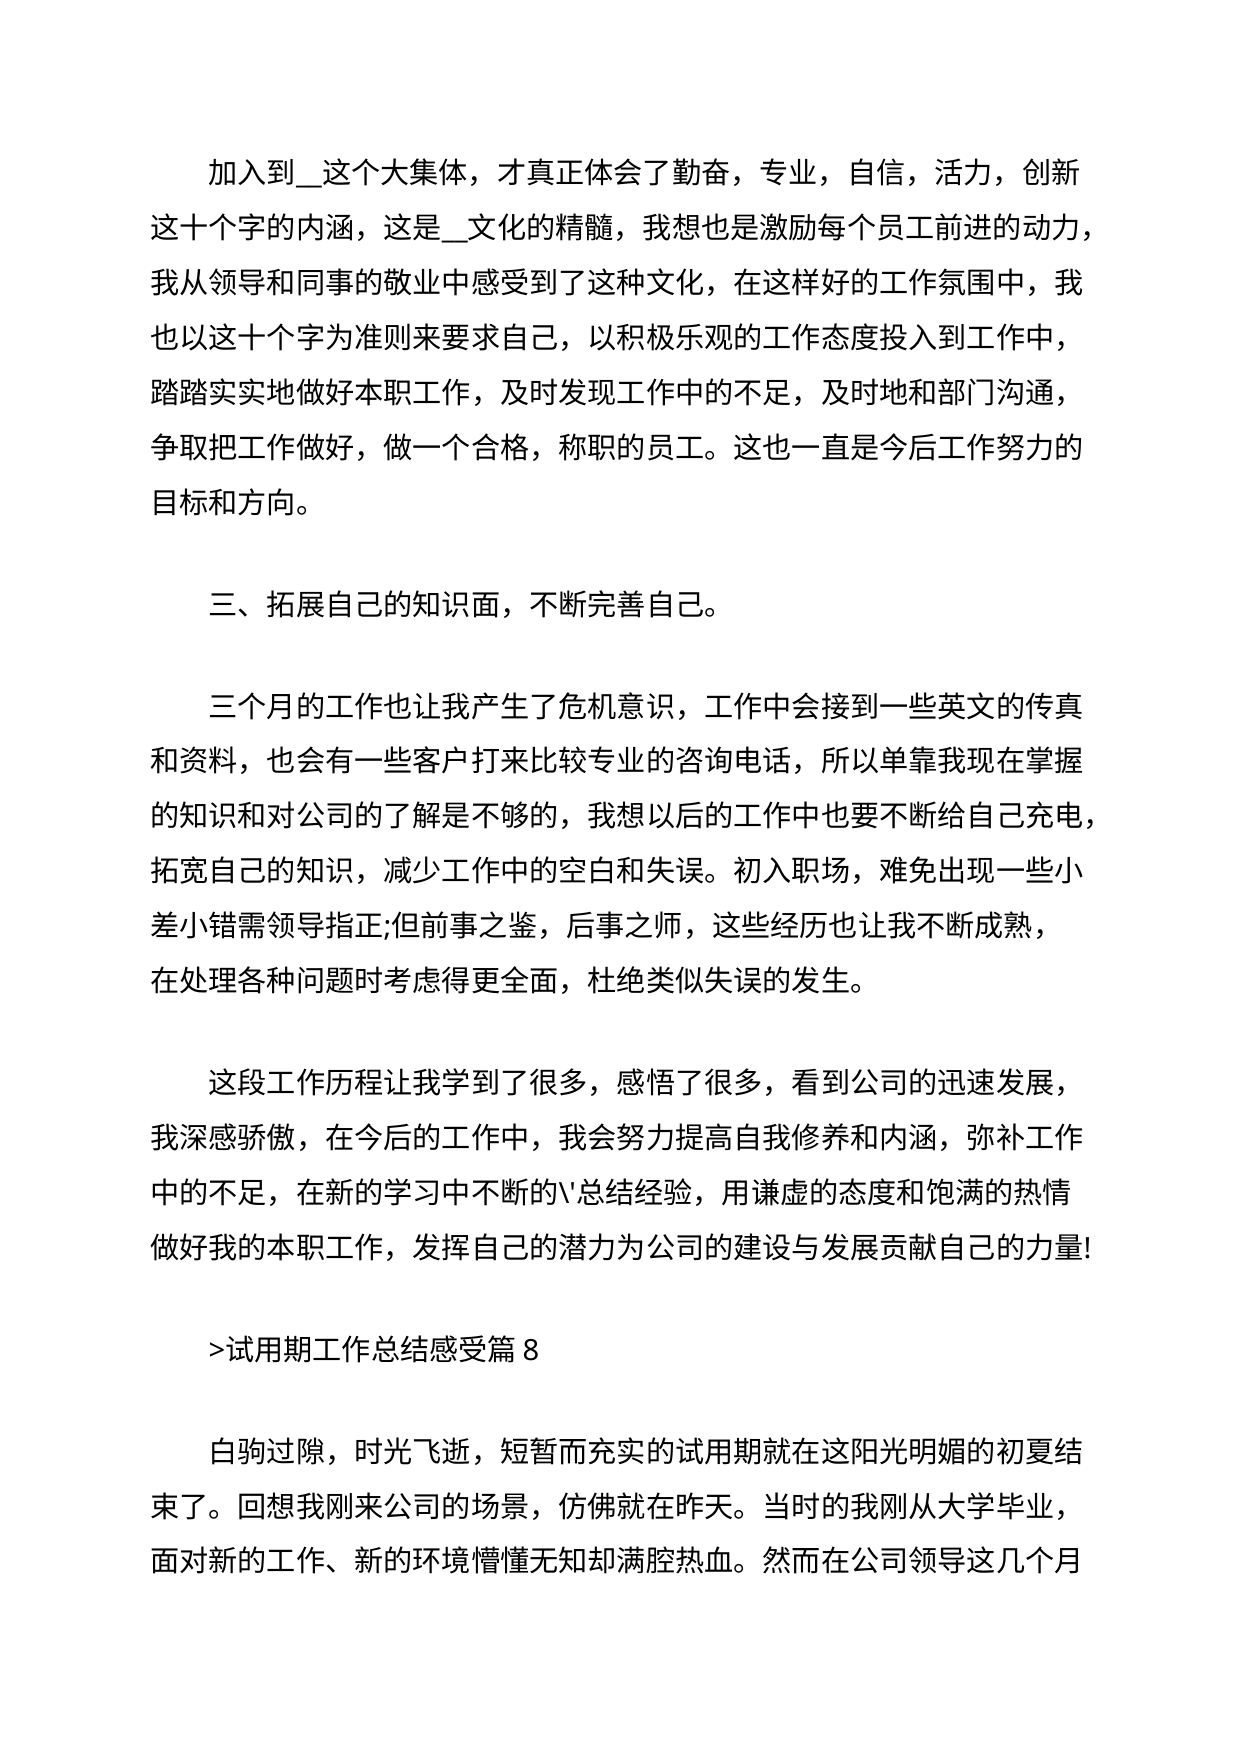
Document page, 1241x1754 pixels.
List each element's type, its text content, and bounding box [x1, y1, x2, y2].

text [150, 1428, 1090, 1580]
text 加入到__这个大集体，才真正体会了勤奋，专业，自信，活力，创新这十个字的内涵，这是__文化的精髓，我想也是激励每个员工前进的动力，我从领导和同事的敬业中感受到了这种文化，在这样好的工作氛围中，我也以这十个字为准则来要求自己，以积极乐观的工作态度投入到工作中，踏踏实实地做好本职工作，及时发现工作中的不足，及时地和部门沟通，争取把工作做好，做一个合格，称职的员工。这也一直是今后工作努力的目标和方向。 [150, 150, 1090, 522]
text 三、拓展自己的知识面，不断完善自己。 [150, 581, 1090, 624]
text 三个月的工作也让我产生了危机意识，工作中会接到一些英文的传真和资料，也会有一些客户打来比较专业的咨询电话，所以单靠我现在掌握的知识和对公司的了解是不够的，我想以后的工作中也要不断给自己充电，拓宽自己的知识，减少工作中的空白和失误。初入职场，难免出现一些小差小错需领导指正;但前事之鉴，后事之师，这些经历也让我不断成熟，在处理各种问题时考虑得更全面，杜绝类似失误的发生。 [150, 683, 1090, 1000]
text 这段工作历程让我学到了很多，感悟了很多，看到公司的迅速发展，我深感骄傲，在今后的工作中，我会努力提高自我修养和内涵，弥补工作中的不足，在新的学习中不断的\'总结经验，用谦虚的态度和饱满的热情做好我的本职工作，发挥自己的潜力为公司的建设与发展贡献自己的力量! [150, 1059, 1090, 1267]
text >试用期工作总结感受篇8 [150, 1326, 1090, 1369]
